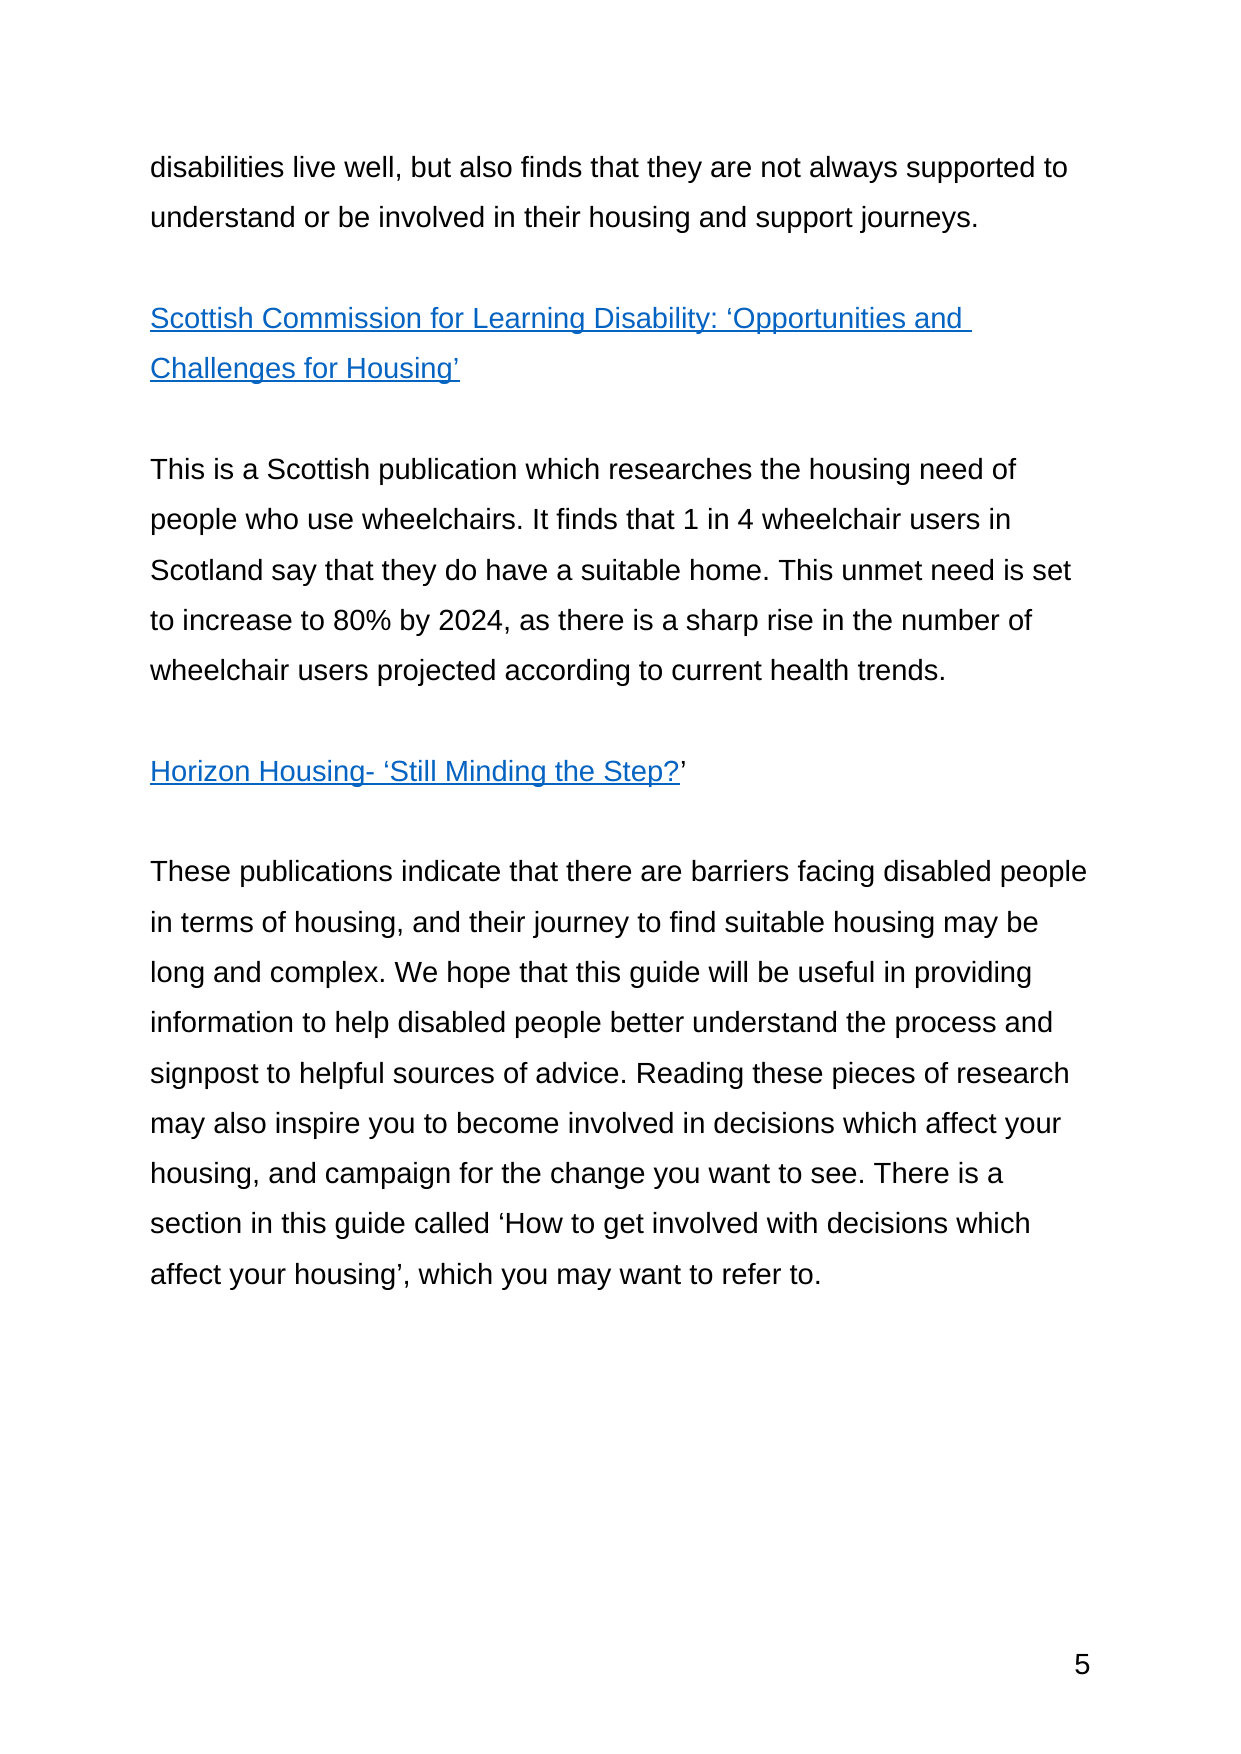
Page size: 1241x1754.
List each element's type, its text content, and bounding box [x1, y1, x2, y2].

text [150, 150, 1090, 234]
text Scottish Commission for Learning Disability: ‘Opportunities and Challenges for Housing’ [150, 301, 1090, 385]
text This is a Scottish publication which researches the housing need of people who use wheelchairs. It finds that 1 in 4 wheelchair users in Scotland say that they do have a suitable home. This unmet need is set to increase to 80% by 2024, as there is a sharp rise in the number of wheelchair users projected according to current health trends. [150, 452, 1090, 687]
text These publications indicate that there are barriers facing disabled people in terms of housing, and their journey to find suitable housing may be long and complex. We hope that this guide will be useful in providing information to help disabled people better understand the process and signpost to helpful sources of advice. Reading these pieces of research may also inspire you to become involved in decisions which affect your housing, and campaign for the change you want to see. There is a section in this guide called ‘How to get involved with decisions which affect your housing’, which you may want to refer to. [150, 854, 1090, 1290]
text Horizon Housing- ‘Still Minding the Step?’ [150, 754, 1090, 787]
